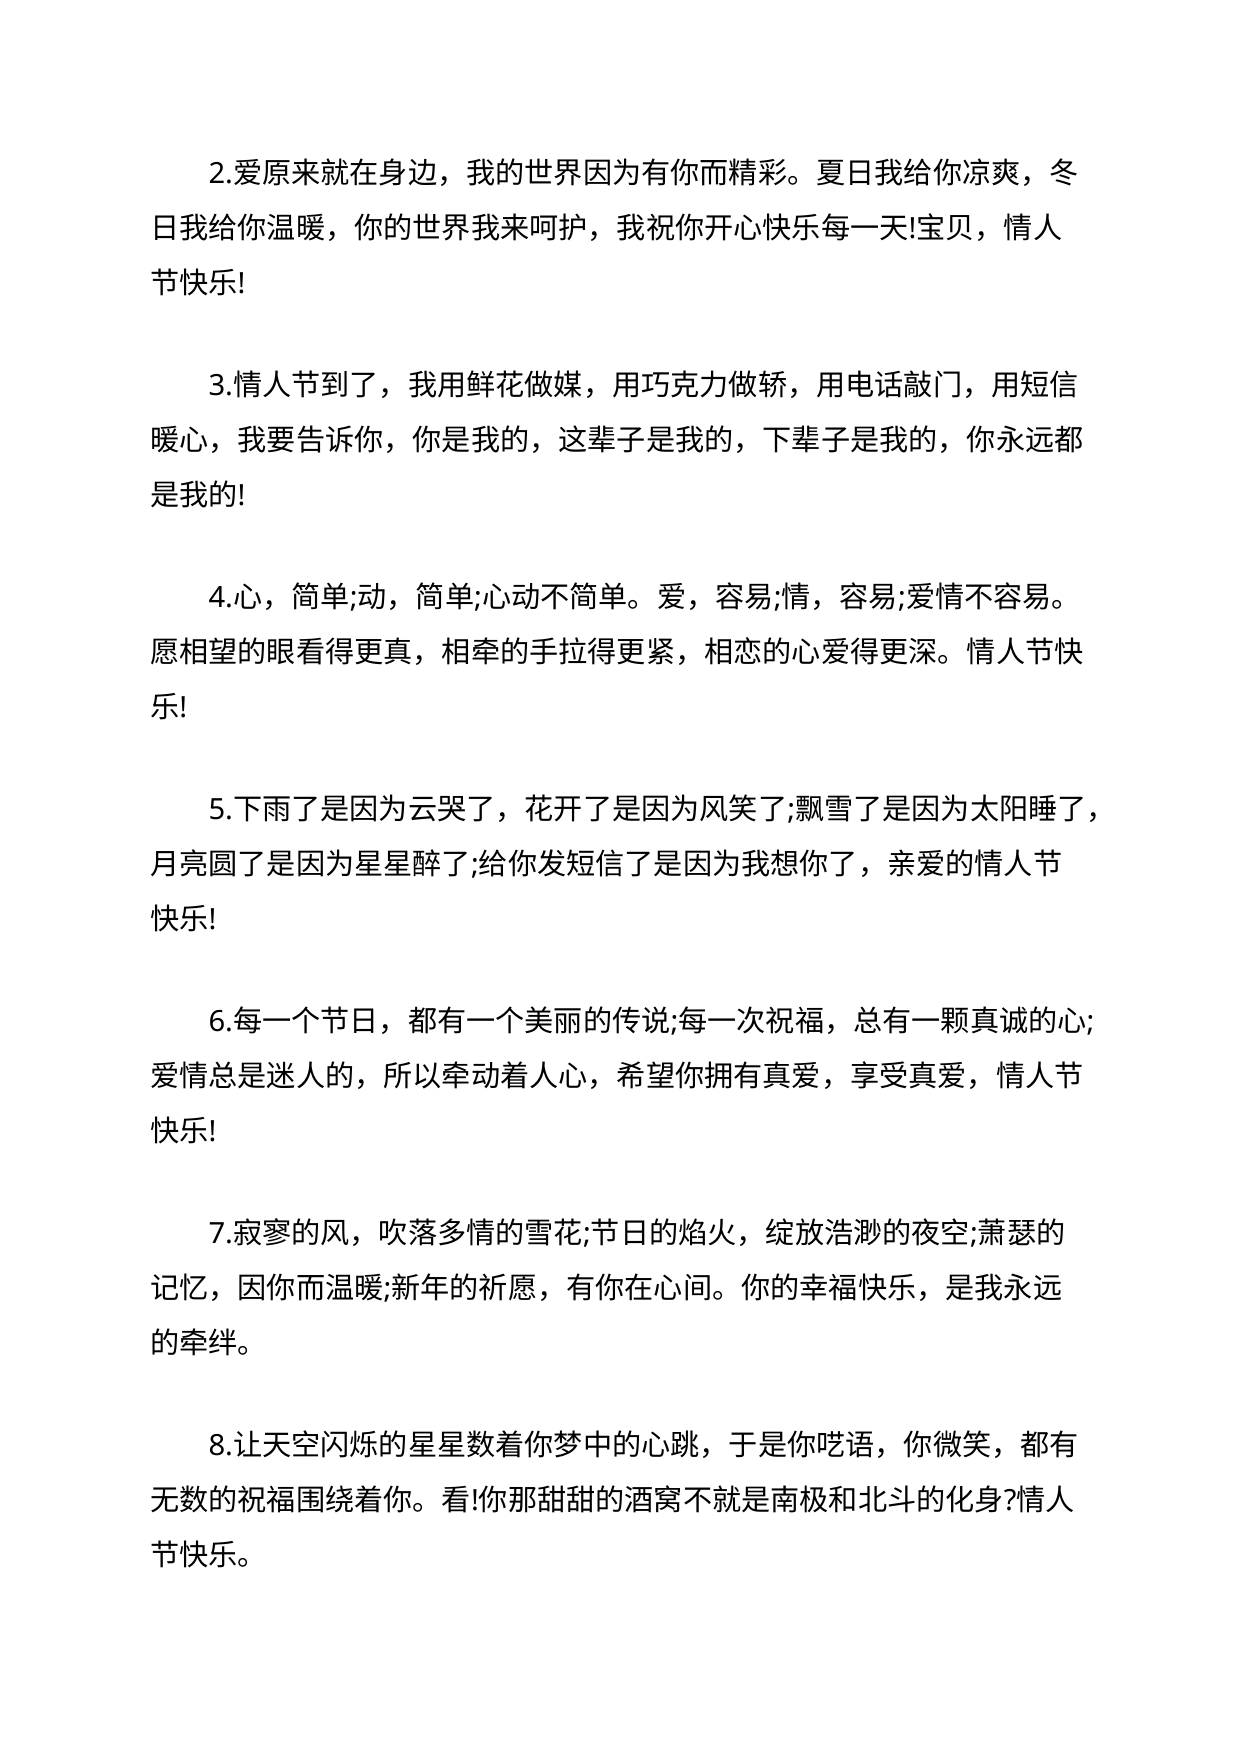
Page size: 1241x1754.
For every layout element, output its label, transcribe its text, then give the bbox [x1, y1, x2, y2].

text 5.下雨了是因为云哭了，花开了是因为风笑了;飘雪了是因为太阳睡了，月亮圆了是因为星星醉了;给你发短信了是因为我想你了，亲爱的情人节快乐! [150, 786, 1090, 938]
text 6.每一个节日，都有一个美丽的传说;每一次祝福，总有一颗真诚的心;爱情总是迷人的，所以牵动着人心，希望你拥有真爱，享受真爱，情人节快乐! [150, 998, 1090, 1150]
text 2.爱原来就在身边，我的世界因为有你而精彩。夏日我给你凉爽，冬日我给你温暖，你的世界我来呵护，我祝你开心快乐每一天!宝贝，情人节快乐! [150, 150, 1090, 302]
text 8.让天空闪烁的星星数着你梦中的心跳，于是你呓语，你微笑，都有无数的祝福围绕着你。看!你那甜甜的酒窝不就是南极和北斗的化身?情人节快乐。 [150, 1421, 1090, 1574]
text 3.情人节到了，我用鲜花做媒，用巧克力做轿，用电话敲门，用短信暖心，我要告诉你，你是我的，这辈子是我的，下辈子是我的，你永远都是我的! [150, 362, 1090, 514]
text 7.寂寥的风，吹落多情的雪花;节日的焰火，绽放浩渺的夜空;萧瑟的记忆，因你而温暖;新年的祈愿，有你在心间。你的幸福快乐，是我永远的牵绊。 [150, 1209, 1090, 1362]
text 4.心，简单;动，简单;心动不简单。爱，容易;情，容易;爱情不容易。愿相望的眼看得更真，相牵的手拉得更紧，相恋的心爱得更深。情人节快乐! [150, 574, 1090, 726]
